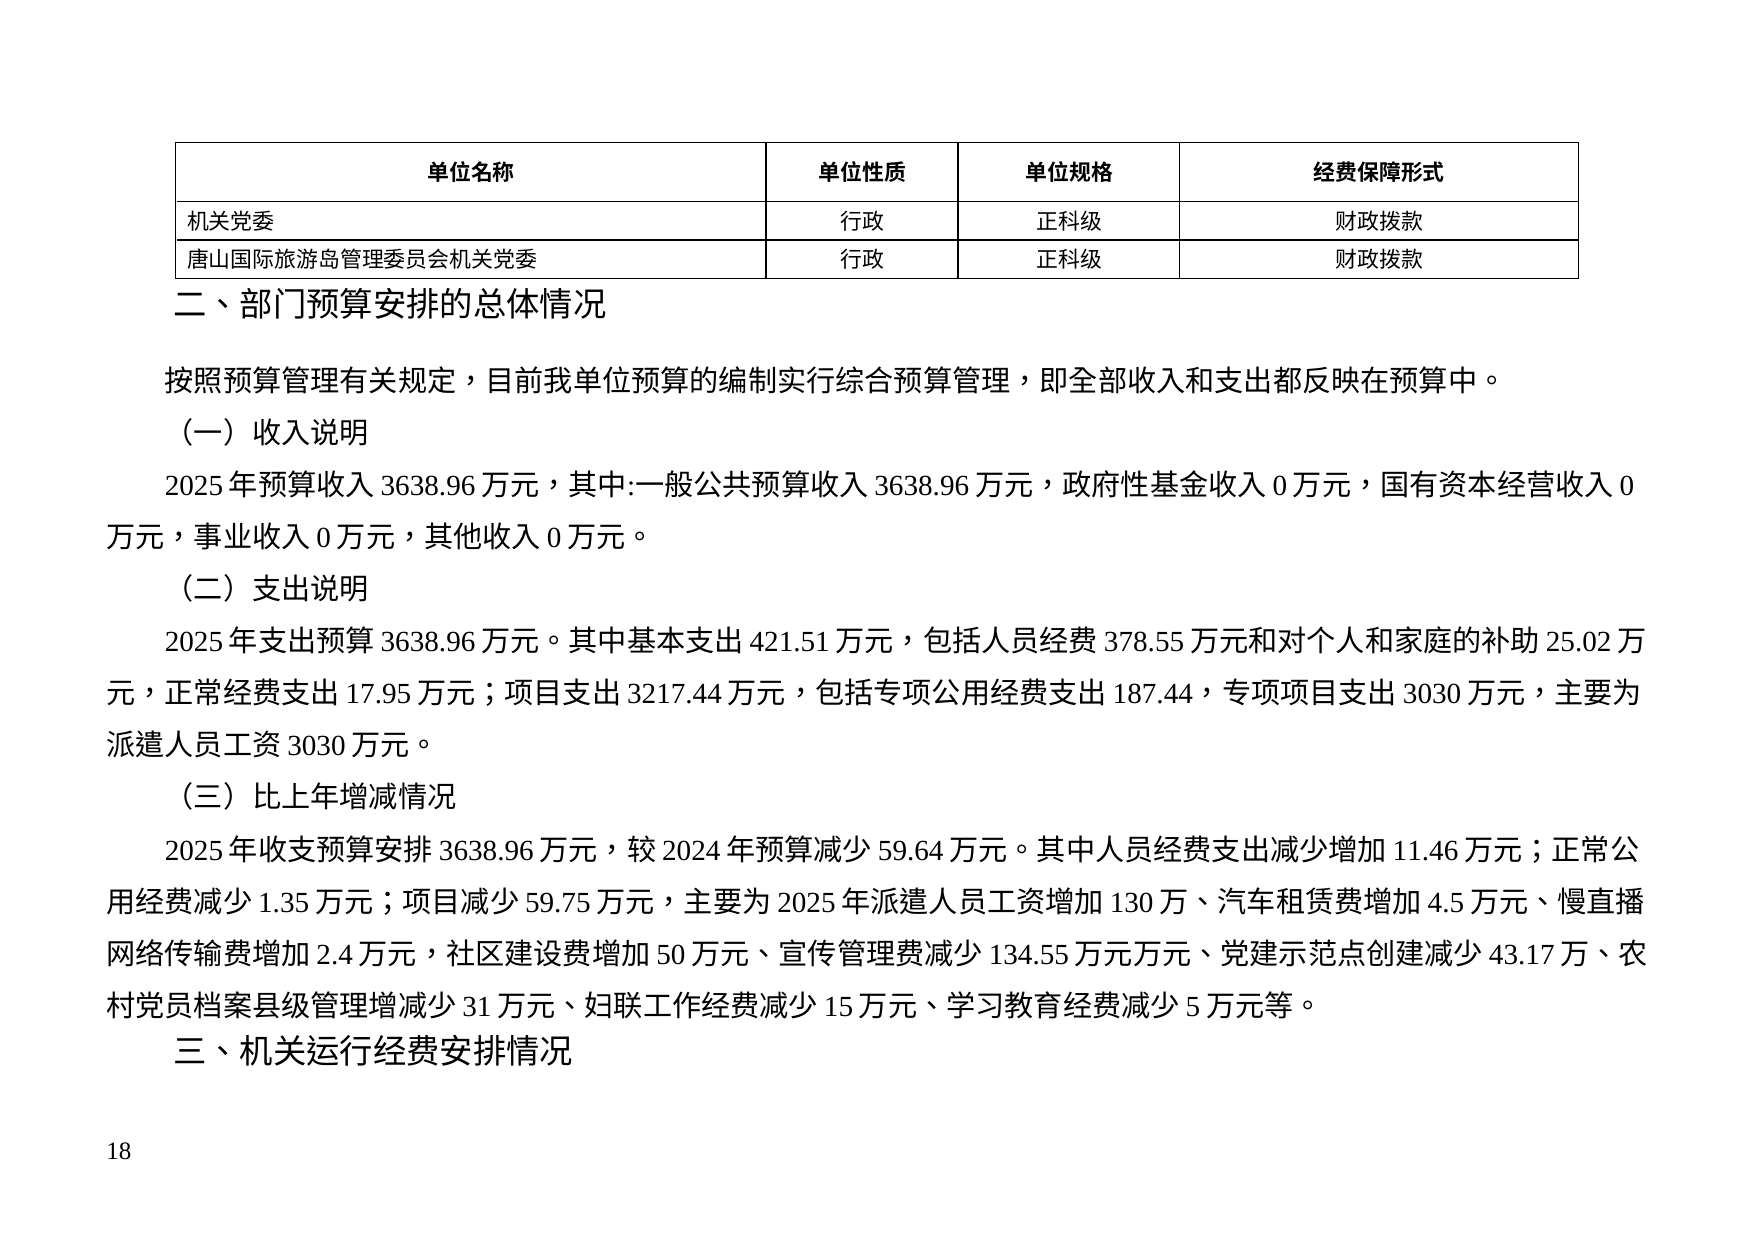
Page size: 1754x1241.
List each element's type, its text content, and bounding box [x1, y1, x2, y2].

table_cell 财政拨款 [1180, 241, 1578, 278]
text （一）收入说明 [106, 402, 1648, 454]
text 2025年收支预算安排3638.96万元，较2024年预算减少59.64万元。其中人员经费支出减少增加11.46万元；正常公用经费减少1.35万元；项目减少59.75万元，主要为2025年派遣人员工资增加130万、汽车租赁费增加4.5万元、慢直播网络传输费增加2.4万元，社区建设费增加50万元、宣传管理费减少134.55万元万元、党建示范点创建减少43.17万、农村党员档案县级管理增减少31万元、妇联工作经费减少15万元、学习教育经费减少5万元等。 [106, 818, 1648, 1027]
table_cell 行政 [767, 241, 957, 278]
table_cell 正科级 [959, 241, 1179, 278]
text 2025年预算收入3638.96万元，其中:一般公共预算收入3638.96万元，政府性基金收入0万元，国有资本经营收入0万元，事业收入0万元，其他收入0万元。 [106, 454, 1648, 558]
table_cell 正科级 [959, 202, 1179, 239]
table_cell 财政拨款 [1180, 202, 1578, 239]
table_cell 机关党委 [176, 202, 765, 239]
text 三、机关运行经费安排情况 [106, 1028, 1648, 1073]
table_cell 唐山国际旅游岛管理委员会机关党委 [176, 240, 765, 278]
table_header 单位性质 [767, 143, 957, 201]
table_header 经费保障形式 [1180, 143, 1578, 201]
text 2025年支出预算3638.96万元。其中基本支出421.51万元，包括人员经费378.55万元和对个人和家庭的补助25.02万元，正常经费支出17.95万元；项目支出3217.44万元，包括专项公用经费支出187.44，专项项目支出3030万元，主要为派遣人员工资3030万元。 [106, 610, 1648, 766]
text （三）比上年增减情况 [106, 766, 1648, 818]
table_cell 行政 [767, 202, 957, 239]
text 二、部门预算安排的总体情况 [106, 280, 1648, 326]
text 按照预算管理有关规定，目前我单位预算的编制实行综合预算管理，即全部收入和支出都反映在预算中。 [106, 349, 1648, 402]
table_header 单位名称 [176, 143, 765, 201]
text （二）支出说明 [106, 558, 1648, 610]
table_header 单位规格 [959, 143, 1179, 201]
